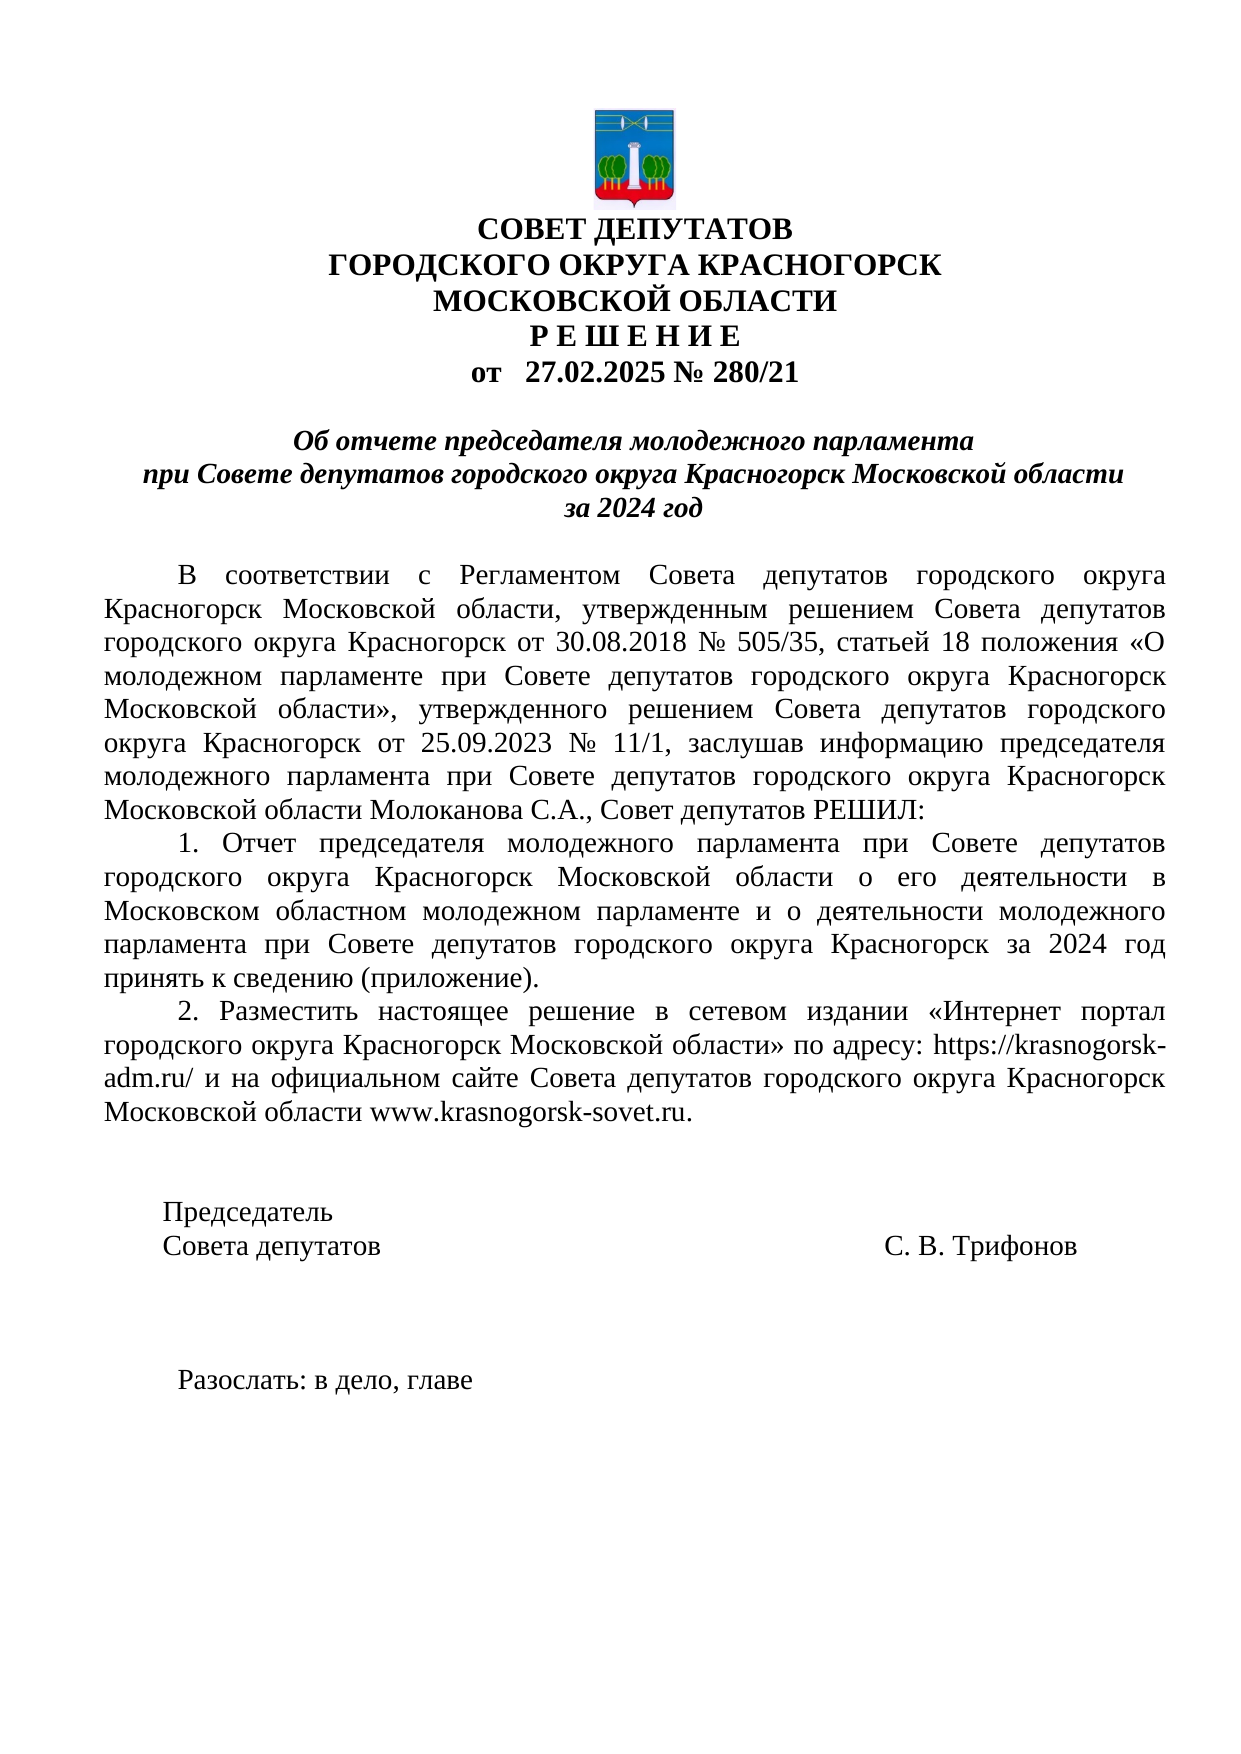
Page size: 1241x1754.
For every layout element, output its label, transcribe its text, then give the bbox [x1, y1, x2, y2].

picture [593, 108, 677, 210]
text от 27.02.2025 № 280/21 [103, 354, 1166, 389]
text СОВЕТ ДЕПУТАТОВ [103, 210, 1166, 246]
text 1. Отчет председателя молодежного парламента при Совете депутатов городского округа Красногорск Московской области о его деятельности в Московском областном молодежном парламенте и о деятельности молодежного парламента при Совете депутатов городского округа Красногорск за 2024 год принять к сведению (приложение). [103, 826, 1166, 993]
text 2. Разместить настоящее решение в сетевом издании «Интернет портал городского округа Красногорск Московской области» по адресу: https://krasnogorsk-adm.ru/ и на официальном сайте Совета депутатов городского округа Красногорск Московской области www.krasnogorsk-sovet.ru. [103, 993, 1166, 1127]
text Разослать: в дело, главе [103, 1362, 1166, 1396]
text за 2024 год [103, 490, 1166, 524]
text Р Е Ш Е Н И Е [103, 318, 1166, 354]
text при Совете депутатов городского округа Красногорск Московской области [103, 457, 1166, 490]
text Об отчете председателя молодежного парламента [103, 423, 1166, 457]
text МОСКОВСКОЙ ОБЛАСТИ [103, 282, 1166, 318]
text Председатель [103, 1194, 1166, 1228]
text Совета депутатов С. В. Трифонов [103, 1228, 1166, 1262]
text В соответствии с Регламентом Совета депутатов городского округа Красногорск Московской области, утвержденным решением Совета депутатов городского округа Красногорск от 30.08.2018 № 505/35, статьей 18 положения «О молодежном парламенте при Совете депутатов городского округа Красногорск Московской области», утвержденного решением Совета депутатов городского округа Красногорск от 25.09.2023 № 11/1, заслушав информацию председателя молодежного парламента при Совете депутатов городского округа Красногорск Московской области Молоканова С.А., Совет депутатов РЕШИЛ: [103, 557, 1166, 826]
text ГОРОДСКОГО ОКРУГА КРАСНОГОРСК [103, 246, 1166, 282]
